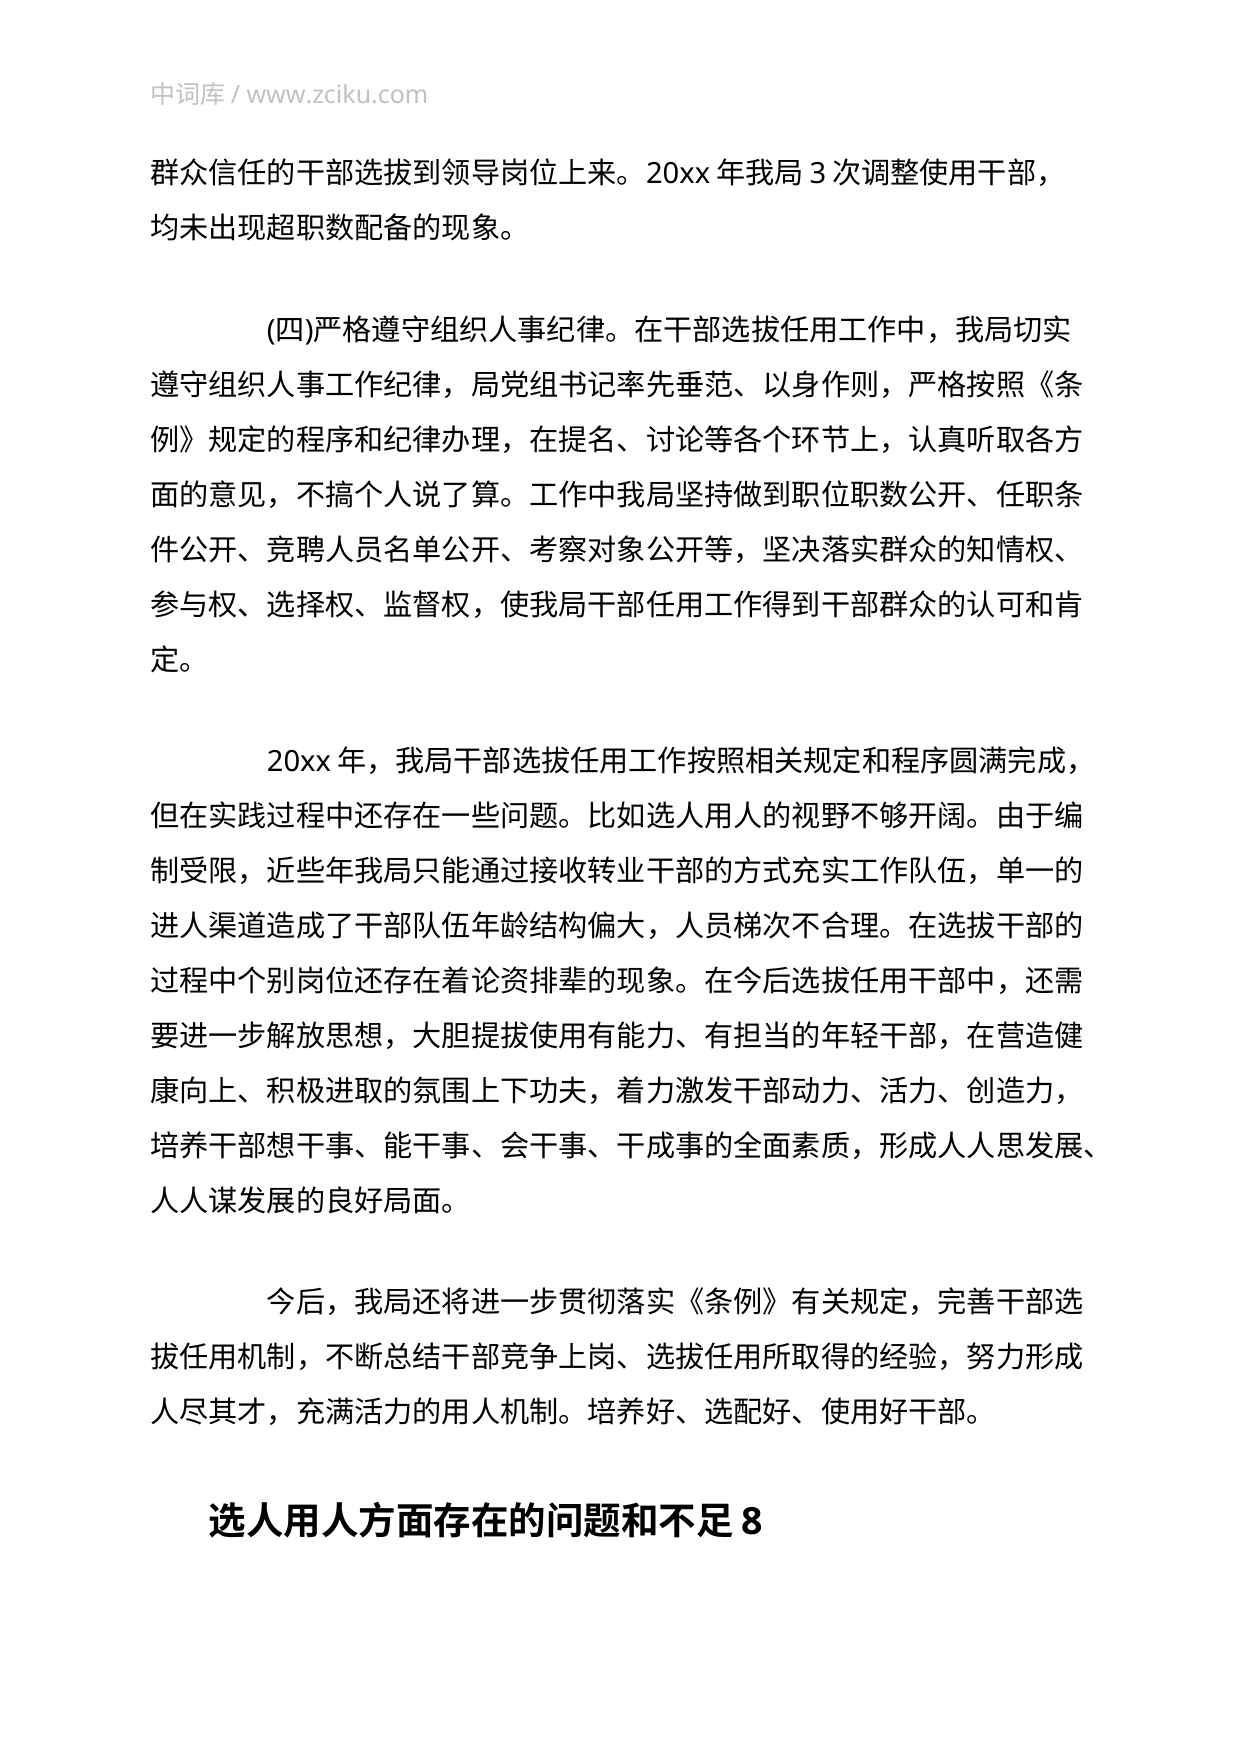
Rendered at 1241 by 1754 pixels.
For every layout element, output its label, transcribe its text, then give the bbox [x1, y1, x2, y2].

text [150, 150, 1090, 247]
text 选人用人方面存在的问题和不足8 [150, 1491, 1090, 1545]
text 今后，我局还将进一步贯彻落实《条例》有关规定，完善干部选拔任用机制，不断总结干部竞争上岗、选拔任用所取得的经验，努力形成人尽其才，充满活力的用人机制。培养好、选配好、使用好干部。 [150, 1279, 1090, 1431]
text (四)严格遵守组织人事纪律。在干部选拔任用工作中，我局切实遵守组织人事工作纪律，局党组书记率先垂范、以身作则，严格按照《条例》规定的程序和纪律办理，在提名、讨论等各个环节上，认真听取各方面的意见，不搞个人说了算。工作中我局坚持做到职位职数公开、任职条件公开、竞聘人员名单公开、考察对象公开等，坚决落实群众的知情权、参与权、选择权、监督权，使我局干部任用工作得到干部群众的认可和肯定。 [150, 307, 1090, 678]
text 20xx年，我局干部选拔任用工作按照相关规定和程序圆满完成，但在实践过程中还存在一些问题。比如选人用人的视野不够开阔。由于编制受限，近些年我局只能通过接收转业干部的方式充实工作队伍，单一的进人渠道造成了干部队伍年龄结构偏大，人员梯次不合理。在选拔干部的过程中个别岗位还存在着论资排辈的现象。在今后选拔任用干部中，还需要进一步解放思想，大胆提拔使用有能力、有担当的年轻干部，在营造健康向上、积极进取的氛围上下功夫，着力激发干部动力、活力、创造力，培养干部想干事、能干事、会干事、干成事的全面素质，形成人人思发展、人人谋发展的良好局面。 [150, 738, 1090, 1219]
